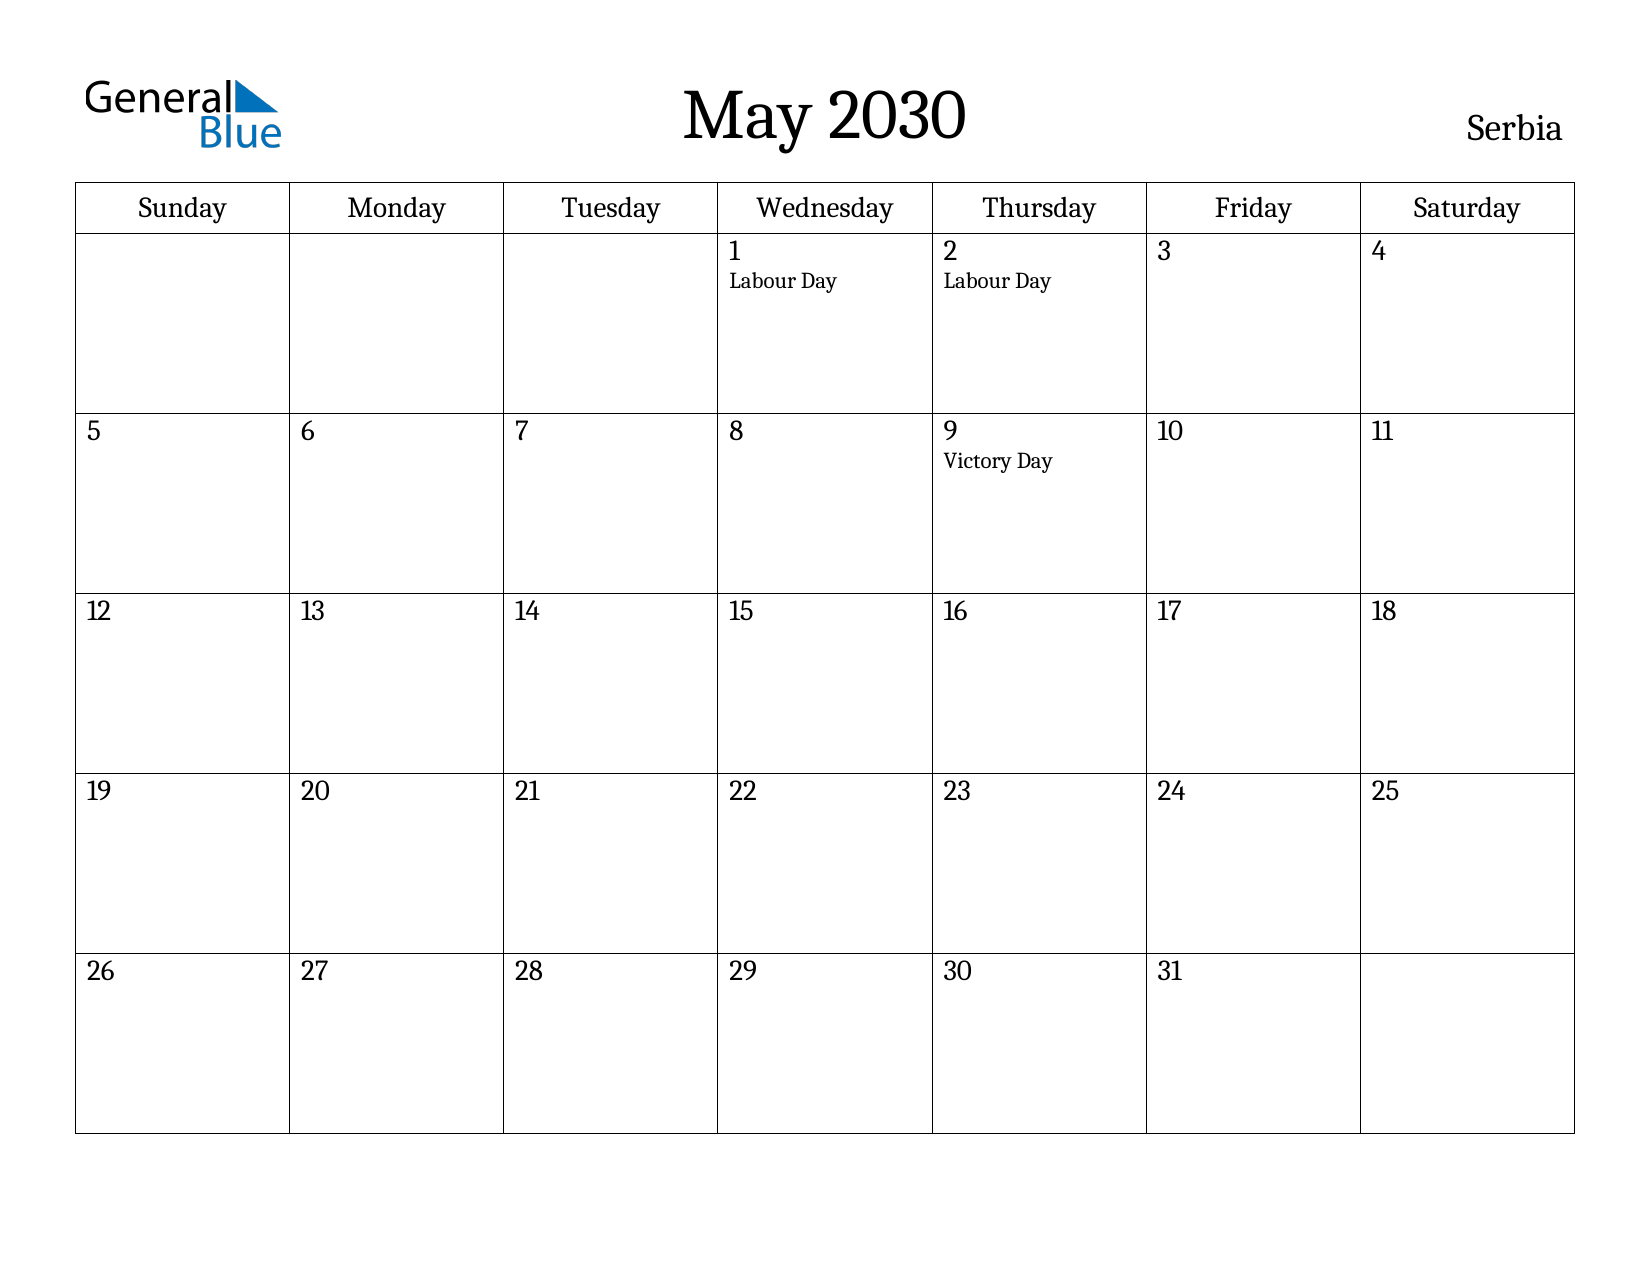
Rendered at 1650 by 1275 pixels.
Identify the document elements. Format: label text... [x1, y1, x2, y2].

table_cell 29 [718, 954, 932, 987]
picture [86, 80, 281, 148]
table_cell 3 [1147, 234, 1360, 267]
table_cell 11 [1361, 414, 1574, 447]
table_cell 27 [290, 954, 503, 987]
table_cell [718, 627, 932, 773]
table_cell [76, 627, 289, 773]
table_cell Friday [1147, 183, 1360, 233]
table_cell [1147, 627, 1360, 773]
table_cell Sunday [76, 183, 289, 233]
table_cell [1147, 808, 1360, 953]
table_cell Thursday [933, 183, 1146, 233]
table_cell [504, 267, 717, 413]
table_cell 1 [718, 234, 932, 267]
table_cell 14 [504, 594, 717, 627]
table_cell 21 [504, 774, 717, 807]
table_cell 22 [718, 774, 932, 807]
table_cell [933, 988, 1146, 1133]
table_cell 20 [290, 774, 503, 807]
table_cell [504, 234, 717, 267]
table_header [76, 75, 503, 182]
table_cell [76, 267, 289, 413]
table_cell [1361, 988, 1574, 1133]
table_cell [504, 448, 717, 593]
table_cell 30 [933, 954, 1146, 987]
table_cell 13 [290, 594, 503, 627]
table_cell [504, 627, 717, 773]
table_cell 31 [1147, 954, 1360, 987]
table_cell Monday [290, 183, 503, 233]
table_cell 19 [76, 774, 289, 807]
table_cell Labour Day [933, 267, 1146, 413]
table_cell [1147, 267, 1360, 413]
table_cell 16 [933, 594, 1146, 627]
table_cell [1361, 448, 1574, 593]
table_cell [933, 627, 1146, 773]
table_cell 5 [76, 414, 289, 447]
table_cell [1361, 627, 1574, 773]
table_cell [1147, 988, 1360, 1133]
table_cell 4 [1361, 234, 1574, 267]
table_cell [290, 808, 503, 953]
table_cell 17 [1147, 594, 1360, 627]
table_cell [504, 988, 717, 1133]
table_cell [504, 808, 717, 953]
table_cell [76, 988, 289, 1133]
table_cell [76, 234, 289, 267]
table_cell [1361, 267, 1574, 413]
table_cell [718, 448, 932, 593]
table_cell Wednesday [718, 183, 932, 233]
table_cell 10 [1147, 414, 1360, 447]
table_cell 26 [76, 954, 289, 987]
table_cell [1361, 954, 1574, 987]
table_cell 6 [290, 414, 503, 447]
table_cell 18 [1361, 594, 1574, 627]
table_cell [76, 808, 289, 953]
table_cell [76, 448, 289, 593]
table_cell [290, 234, 503, 267]
table_cell 25 [1361, 774, 1574, 807]
table_cell 7 [504, 414, 717, 447]
table_header Serbia [1146, 75, 1574, 182]
table_cell 24 [1147, 774, 1360, 807]
table_cell 15 [718, 594, 932, 627]
table_cell Labour Day [718, 267, 932, 413]
table_cell [1147, 448, 1360, 593]
table_cell [290, 448, 503, 593]
table_cell [290, 267, 503, 413]
table_cell [718, 808, 932, 953]
table_cell 2 [933, 234, 1146, 267]
table_cell 23 [933, 774, 1146, 807]
table_header May 2030 [504, 75, 1146, 182]
table_cell 9 [933, 414, 1146, 447]
table_cell 12 [76, 594, 289, 627]
table_cell [290, 988, 503, 1133]
table_cell 28 [504, 954, 717, 987]
table_cell 8 [718, 414, 932, 447]
table_cell Tuesday [504, 183, 717, 233]
table_cell [1361, 808, 1574, 953]
table_cell [290, 627, 503, 773]
table_cell [718, 988, 932, 1133]
table_cell Saturday [1361, 183, 1574, 233]
table_cell Victory Day [933, 448, 1146, 593]
table_cell [933, 808, 1146, 953]
